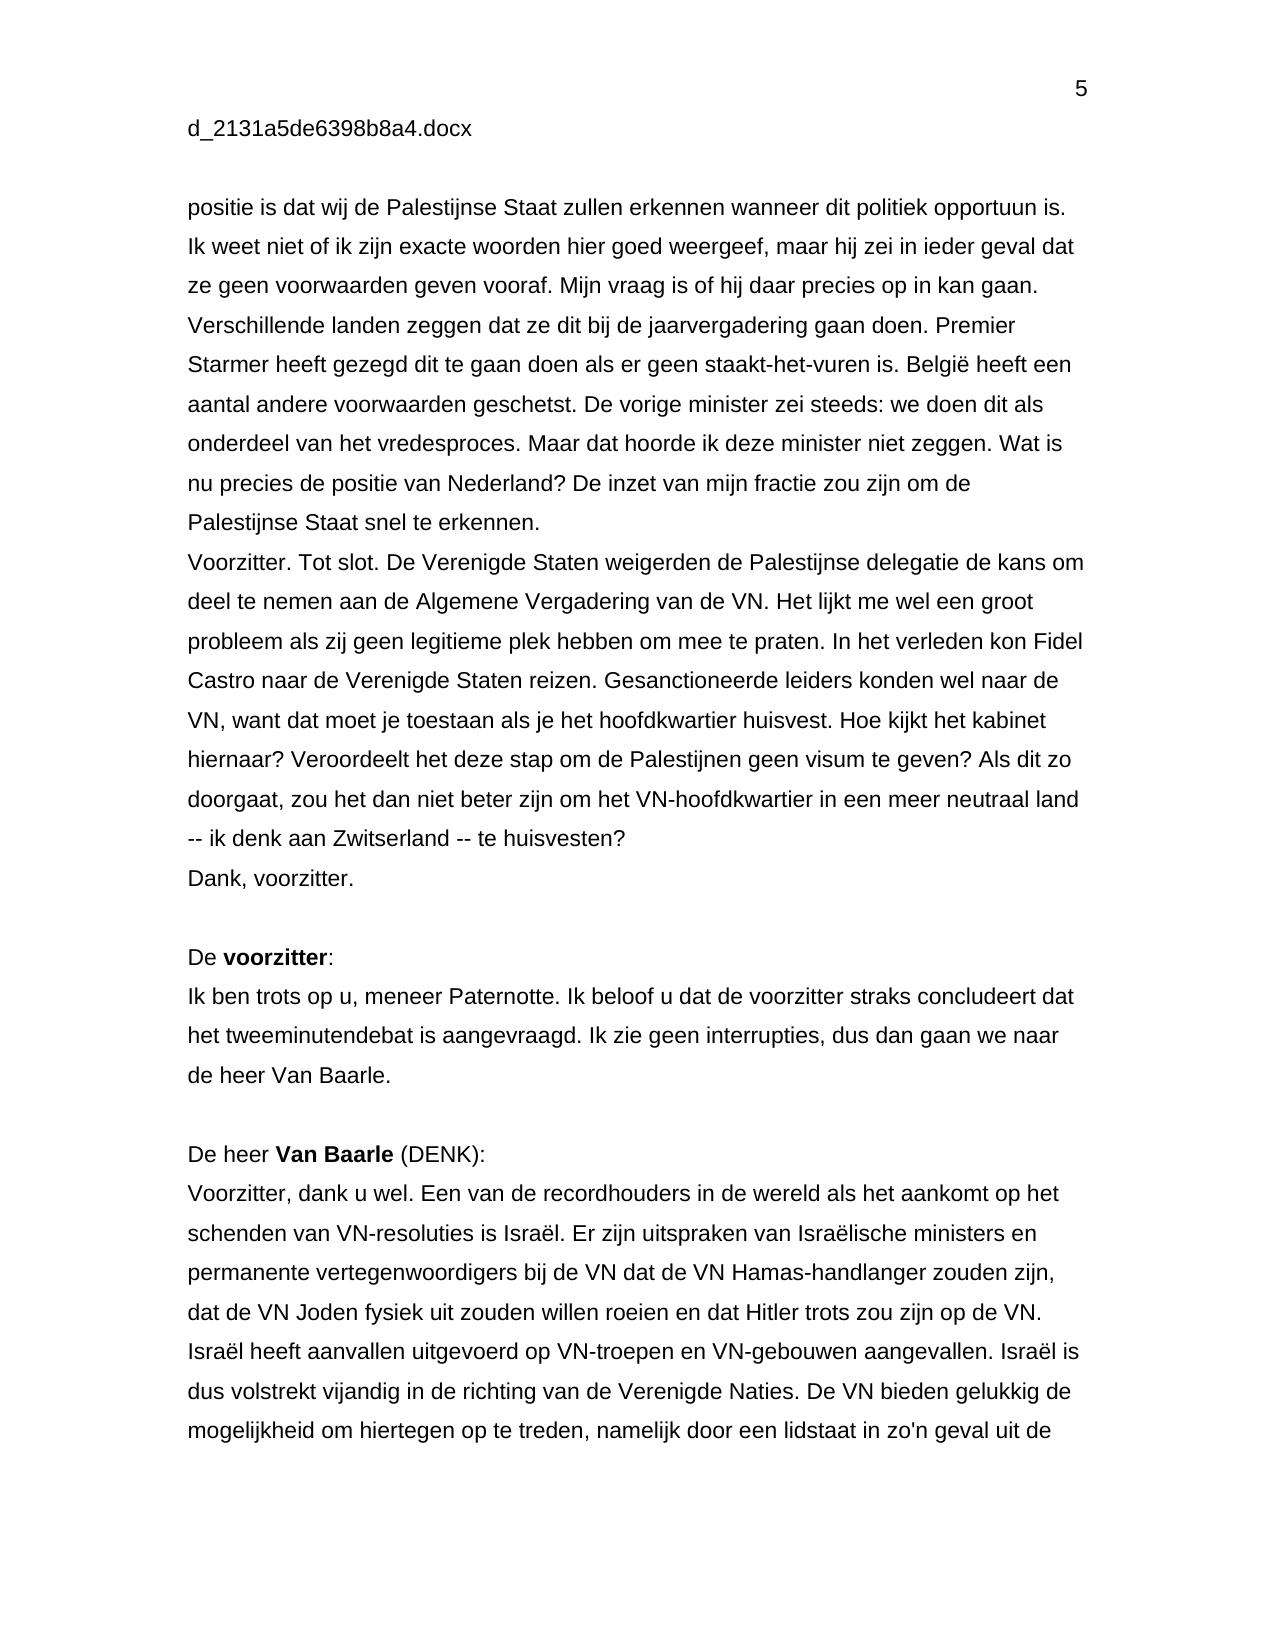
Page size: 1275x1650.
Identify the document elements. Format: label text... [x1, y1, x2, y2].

text De voorzitter: [187, 943, 1087, 970]
text Voorzitter. Tot slot. De Verenigde Staten weigerden de Palestijnse delegatie de kans om deel te nemen aan de Algemene Vergadering van de VN. Het lijkt me wel een groot probleem als zij geen legitieme plek hebben om mee te praten. In het verleden kon Fidel Castro naar de Verenigde Staten reizen. Gesanctioneerde leiders konden wel naar de VN, want dat moet je toestaan als je het hoofdkwartier huisvest. Hoe kijkt het kabinet hiernaar? Veroordeelt het deze stap om de Palestijnen geen visum te geven? Als dit zo doorgaat, zou het dan niet beter zijn om het VN-hoofdkwartier in een meer neutraal land -- ik denk aan Zwitserland -- te huisvesten? [187, 549, 1087, 851]
text De heer Van Baarle (DENK): [187, 1141, 1087, 1167]
text Ik ben trots op u, meneer Paternotte. Ik beloof u dat de voorzitter straks concludeert dat het tweeminutendebat is aangevraagd. Ik zie geen interrupties, dus dan gaan we naar de heer Van Baarle. [187, 983, 1087, 1088]
text Dank, voorzitter. [187, 864, 1087, 891]
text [187, 1180, 1087, 1444]
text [187, 193, 1087, 536]
